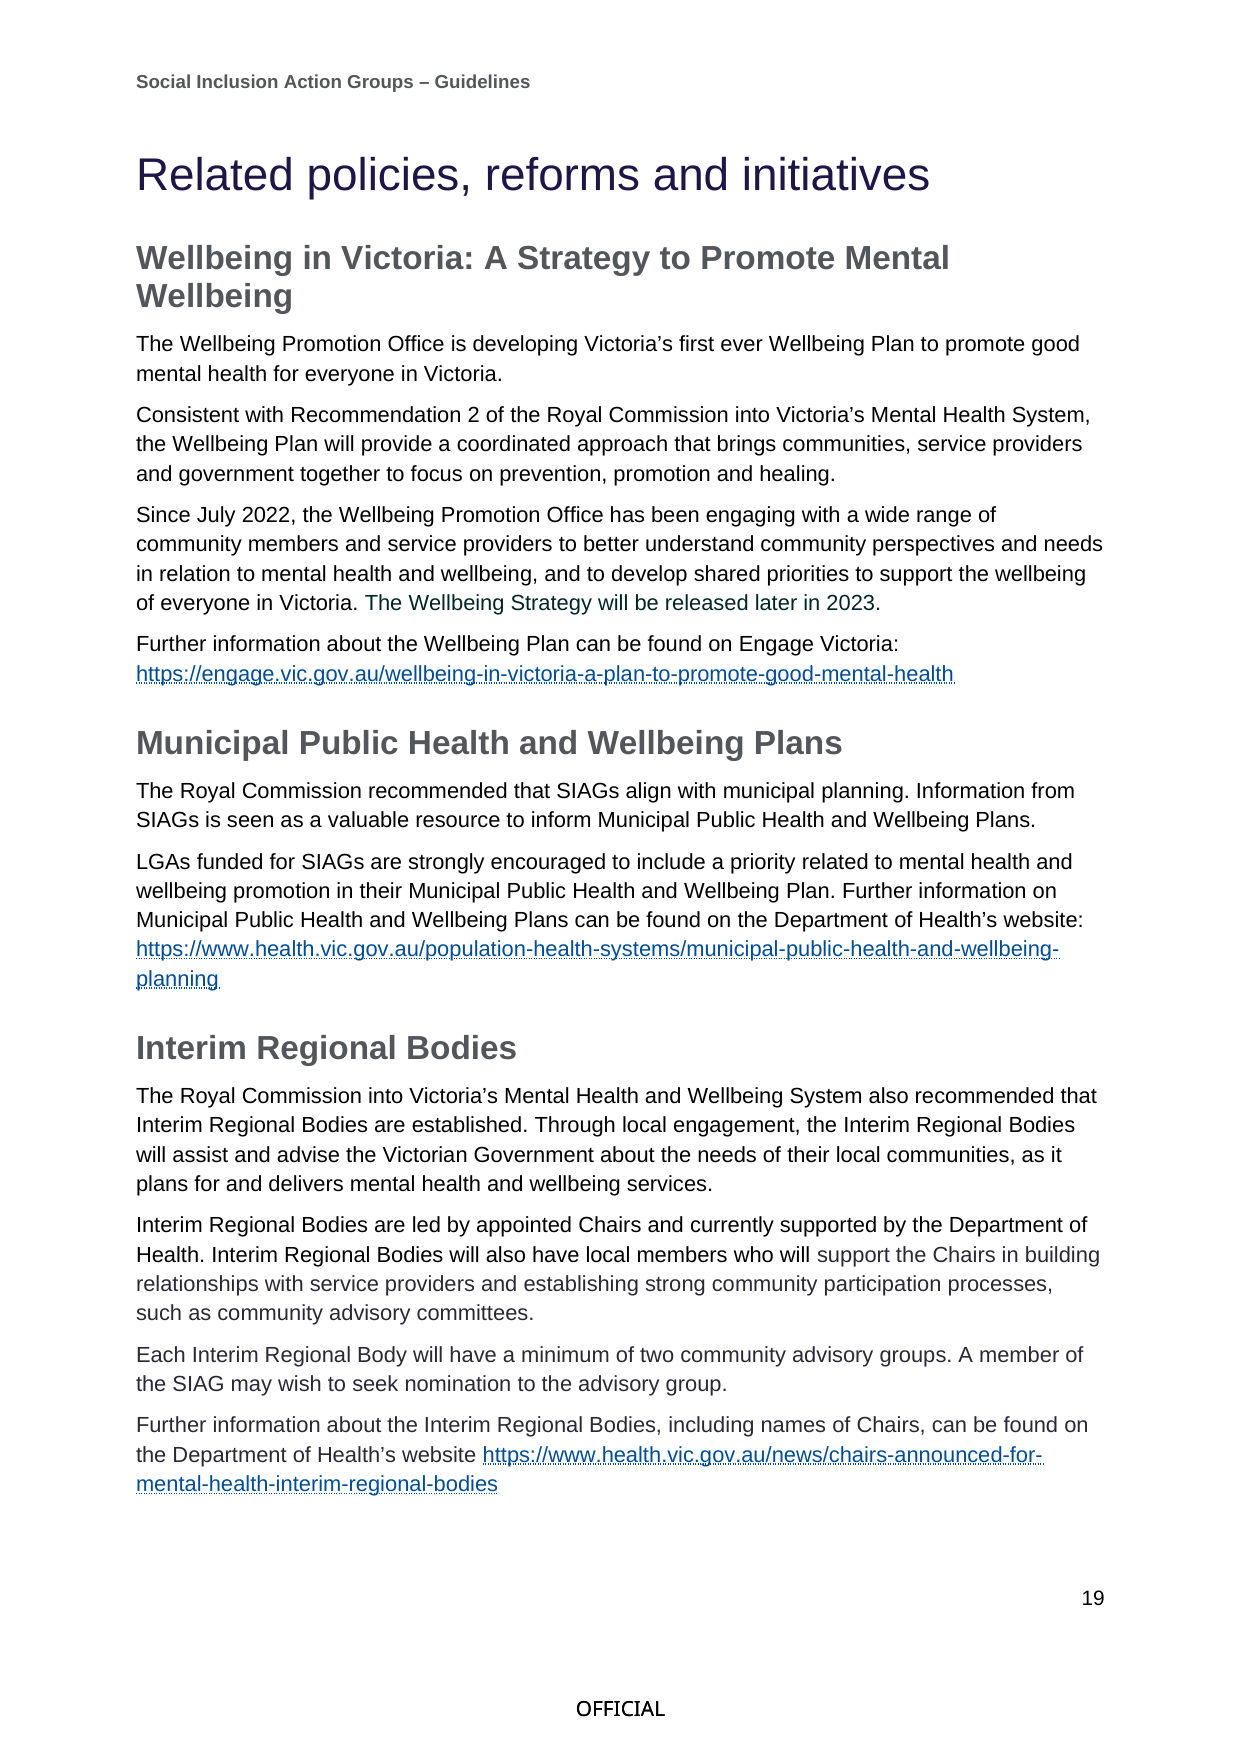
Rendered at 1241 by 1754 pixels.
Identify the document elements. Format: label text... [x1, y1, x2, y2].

subtitle Municipal Public Health and Wellbeing Plans [136, 723, 1104, 762]
subtitle Interim Regional Bodies [136, 1028, 1104, 1067]
text Further information about the Wellbeing Plan can be found on Engage Victoria: https://engage.vic.gov.au/wellbeing-in-victoria-a-plan-to-promote-good-mental-health [136, 627, 1104, 686]
text LGAs funded for SIAGs are strongly encouraged to include a priority related to mental health and wellbeing promotion in their Municipal Public Health and Wellbeing Plan. Further information on Municipal Public Health and Wellbeing Plans can be found on the Department of Health’s website: https://www.health.vic.gov.au/population-health-systems/municipal-public-health-and-wellbeing-planning [136, 845, 1104, 991]
subtitle Related policies, reforms and initiatives [136, 148, 1104, 200]
text Interim Regional Bodies are led by appointed Chairs and currently supported by the Department of Health. Interim Regional Bodies will also have local members who will support the Chairs in building relationships with service providers and establishing strong community participation processes, such as community advisory committees. [136, 1208, 1104, 1325]
text Since July 2022, the Wellbeing Promotion Office has been engaging with a wide range of community members and service providers to better understand community perspectives and needs in relation to mental health and wellbeing, and to develop shared priorities to support the wellbeing of everyone in Victoria. The Wellbeing Strategy will be released later in 2023. [136, 498, 1104, 615]
text Further information about the Interim Regional Bodies, including names of Chairs, can be found on the Department of Health’s website https://www.health.vic.gov.au/news/chairs-announced-for-mental-health-interim-regional-bodies [136, 1408, 1104, 1496]
subtitle Wellbeing in Victoria: A Strategy to Promote Mental Wellbeing [136, 238, 1104, 315]
text Each Interim Regional Body will have a minimum of two community advisory groups. A member of the SIAG may wish to seek nomination to the advisory group. [136, 1337, 1104, 1396]
text The Royal Commission into Victoria’s Mental Health and Wellbeing System also recommended that Interim Regional Bodies are established. Through local engagement, the Interim Regional Bodies will assist and advise the Victorian Government about the needs of their local communities, as it plans for and delivers mental health and wellbeing services. [136, 1079, 1104, 1196]
text The Wellbeing Promotion Office is developing Victoria’s first ever Wellbeing Plan to promote good mental health for everyone in Victoria. [136, 327, 1104, 386]
text The Royal Commission recommended that SIAGs align with municipal planning. Information from SIAGs is seen as a valuable resource to inform Municipal Public Health and Wellbeing Plans. [136, 774, 1104, 832]
text Consistent with Recommendation 2 of the Royal Commission into Victoria’s Mental Health System, the Wellbeing Plan will provide a coordinated approach that brings communities, service providers and government together to focus on prevention, promotion and healing. [136, 398, 1104, 486]
